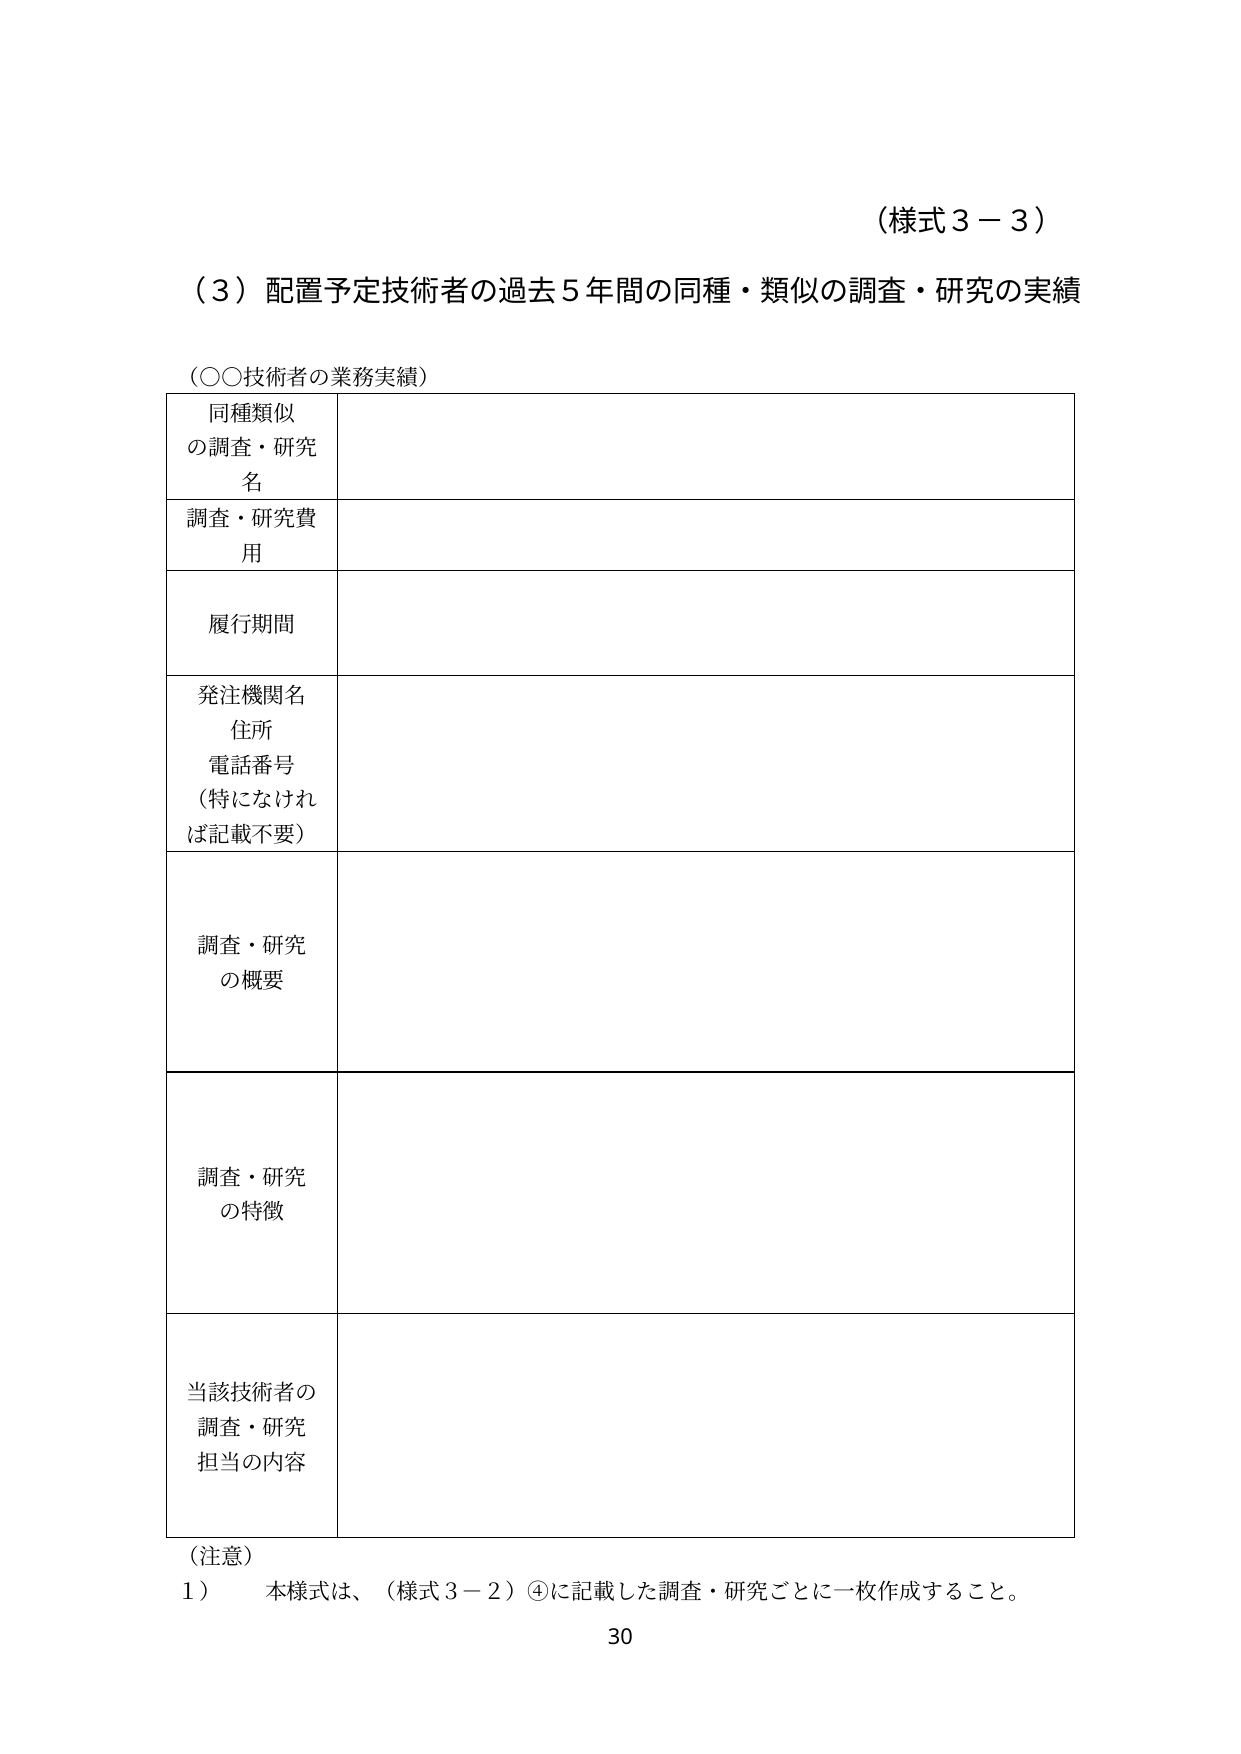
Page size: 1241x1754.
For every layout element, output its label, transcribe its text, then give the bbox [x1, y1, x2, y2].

table_cell [338, 1073, 1074, 1313]
text （○○技術者の業務実績） [177, 358, 1063, 393]
table_cell [338, 676, 1074, 851]
text （注意） [177, 1538, 1063, 1573]
text （様式３－３） [177, 184, 1063, 253]
table_cell [338, 1314, 1074, 1537]
table_cell 調査・研究費用 [167, 500, 337, 569]
table_cell [338, 852, 1074, 1071]
table_header [338, 394, 1074, 499]
list 本様式は、（様式３－２）④に記載した調査・研究ごとに一枚作成すること。 [177, 1573, 1063, 1608]
table_cell [338, 500, 1074, 569]
table_cell [338, 571, 1074, 675]
table_cell 発注機関名 住所 電話番号 （特になければ記載不要） [167, 676, 337, 851]
table_header 同種類似 の調査・研究名 [167, 394, 337, 499]
text （３）配置予定技術者の過去５年間の同種・類似の調査・研究の実績 [177, 253, 1089, 323]
table_cell 履行期間 [167, 571, 337, 675]
table_cell 当該技術者の調査・研究 担当の内容 [167, 1314, 337, 1537]
table_cell 調査・研究 の概要 [167, 852, 337, 1071]
table_cell 調査・研究 の特徴 [167, 1073, 337, 1313]
